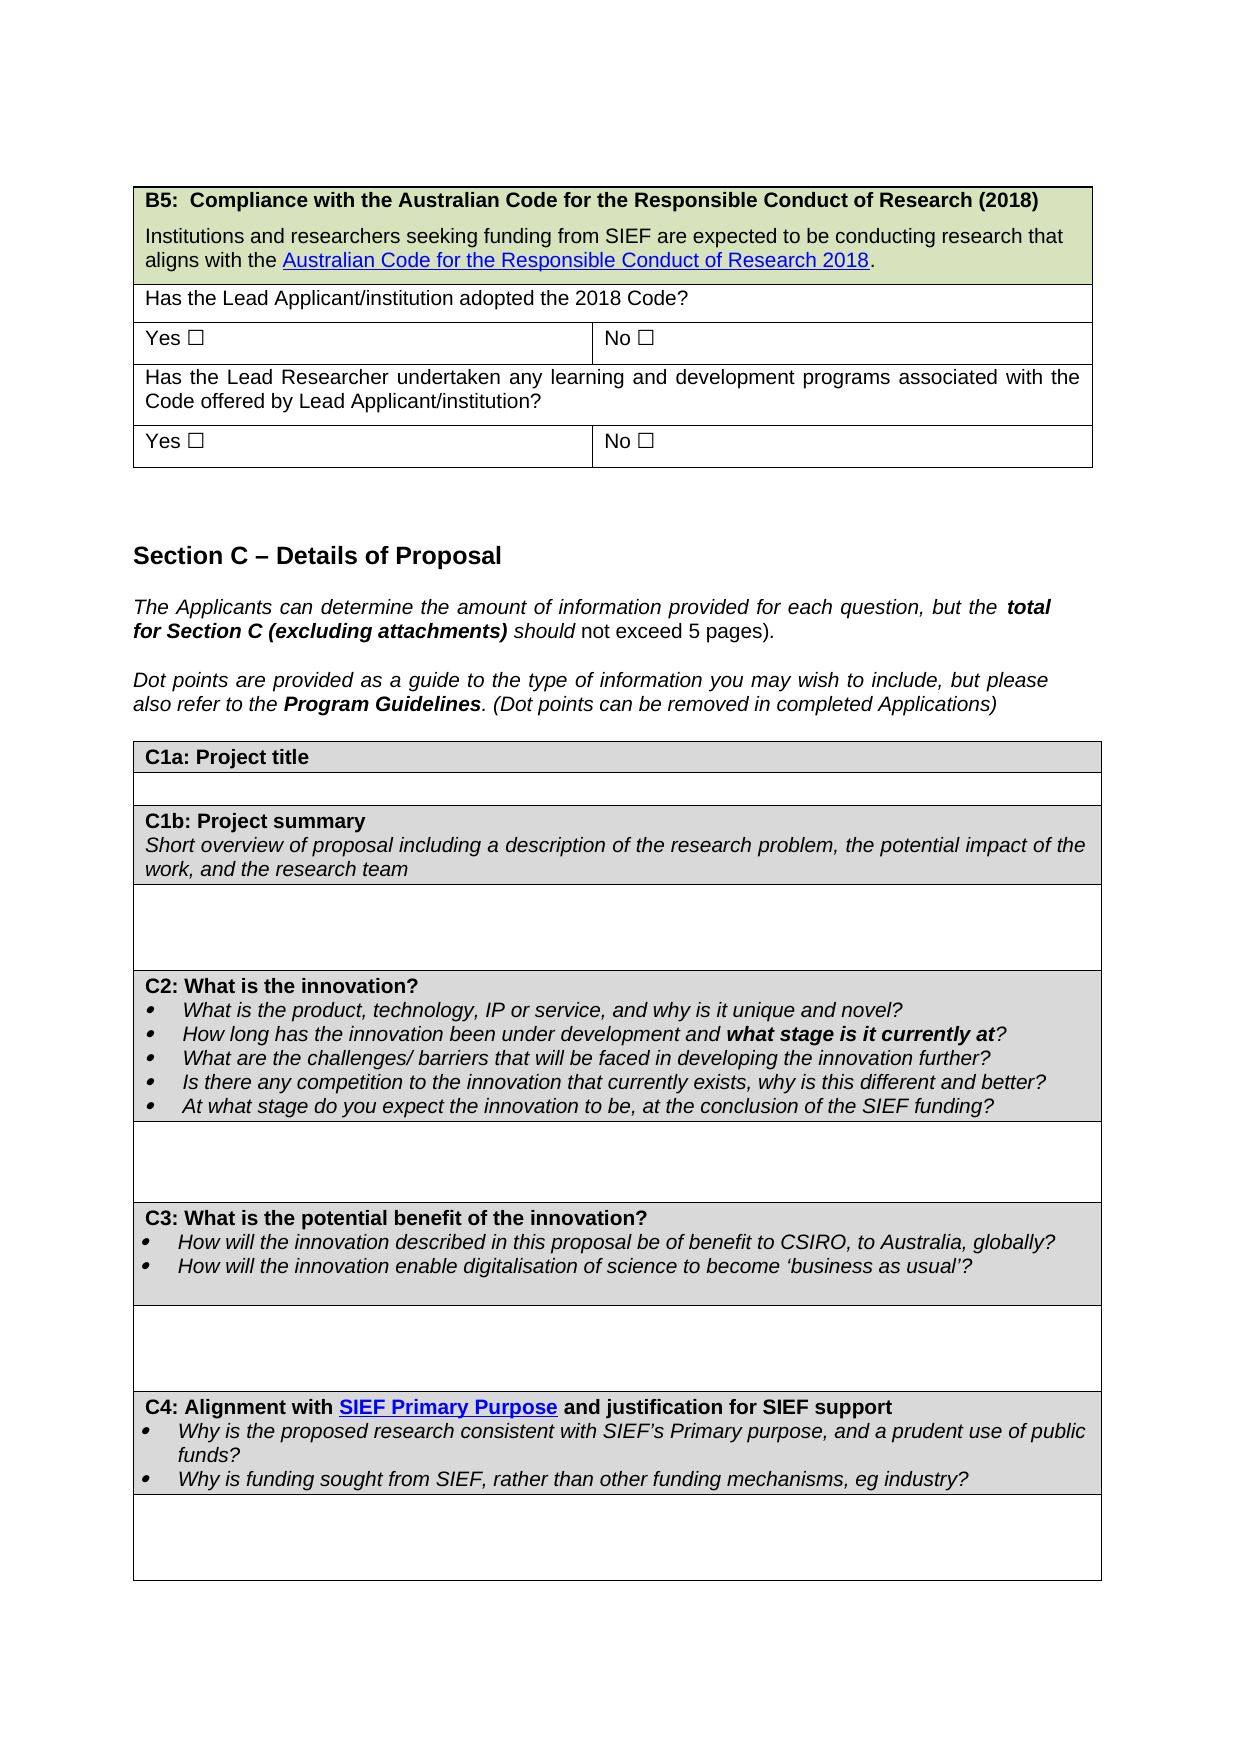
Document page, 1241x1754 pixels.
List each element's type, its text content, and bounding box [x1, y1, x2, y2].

table_cell [134, 1306, 1101, 1391]
table_cell [134, 885, 1101, 969]
table_cell [134, 1495, 1101, 1579]
text Dot points are provided as a guide to the type of information you may wish to include, but please also refer to the Program Guidelines. (Dot points can be removed in completed Applications) [133, 668, 1053, 716]
table_cell C4: Alignment with SIEF Primary Purpose and justification for SIEF support Why is the proposed research consistent with SIEF’s Primary purpose, and a prudent use of public funds? Why is funding sought from SIEF, rather than other funding mechanisms, eg industry? [134, 1392, 1101, 1494]
table_cell No [593, 426, 1092, 467]
table_header B5: Compliance with the Australian Code for the Responsible Conduct of Research (2018) Institutions and researchers seeking funding from SIEF are expected to be conducting research that aligns with the Australian Code for the Responsible Conduct of Research 2018. [134, 188, 1092, 284]
table_cell C1b: Project summary Short overview of proposal including a description of the research problem, the potential impact of the work, and the research team [134, 806, 1101, 884]
table_cell Yes [134, 323, 592, 364]
table_cell C3: What is the potential benefit of the innovation? How will the innovation described in this proposal be of benefit to CSIRO, to Australia, globally? How will the innovation enable digitalisation of science to become ‘business as usual’? [134, 1203, 1101, 1305]
table_cell Has the Lead Applicant/institution adopted the 2018 Code? [134, 285, 1092, 322]
table_cell Has the Lead Researcher undertaken any learning and development programs associated with the Code offered by Lead Applicant/institution? [134, 365, 1092, 425]
table_cell [134, 773, 1101, 805]
table_cell No [593, 323, 1092, 364]
table_cell C2: What is the innovation? What is the product, technology, IP or service, and why is it unique and novel? How long has the innovation been under development and what stage is it currently at? What are the challenges/ barriers that will be faced in developing the innovation further? Is there any competition to the innovation that currently exists, why is this different and better? At what stage do you expect the innovation to be, at the conclusion of the SIEF funding? [134, 971, 1101, 1121]
table_cell [134, 1122, 1101, 1202]
table_cell Yes [134, 426, 592, 467]
text The Applicants can determine the amount of information provided for each question, but the total for Section C (excluding attachments) should not exceed 5 pages). [133, 595, 1053, 643]
text Section C – Details of Proposal [133, 541, 1053, 570]
table_header C1a: Project title [134, 742, 1101, 772]
